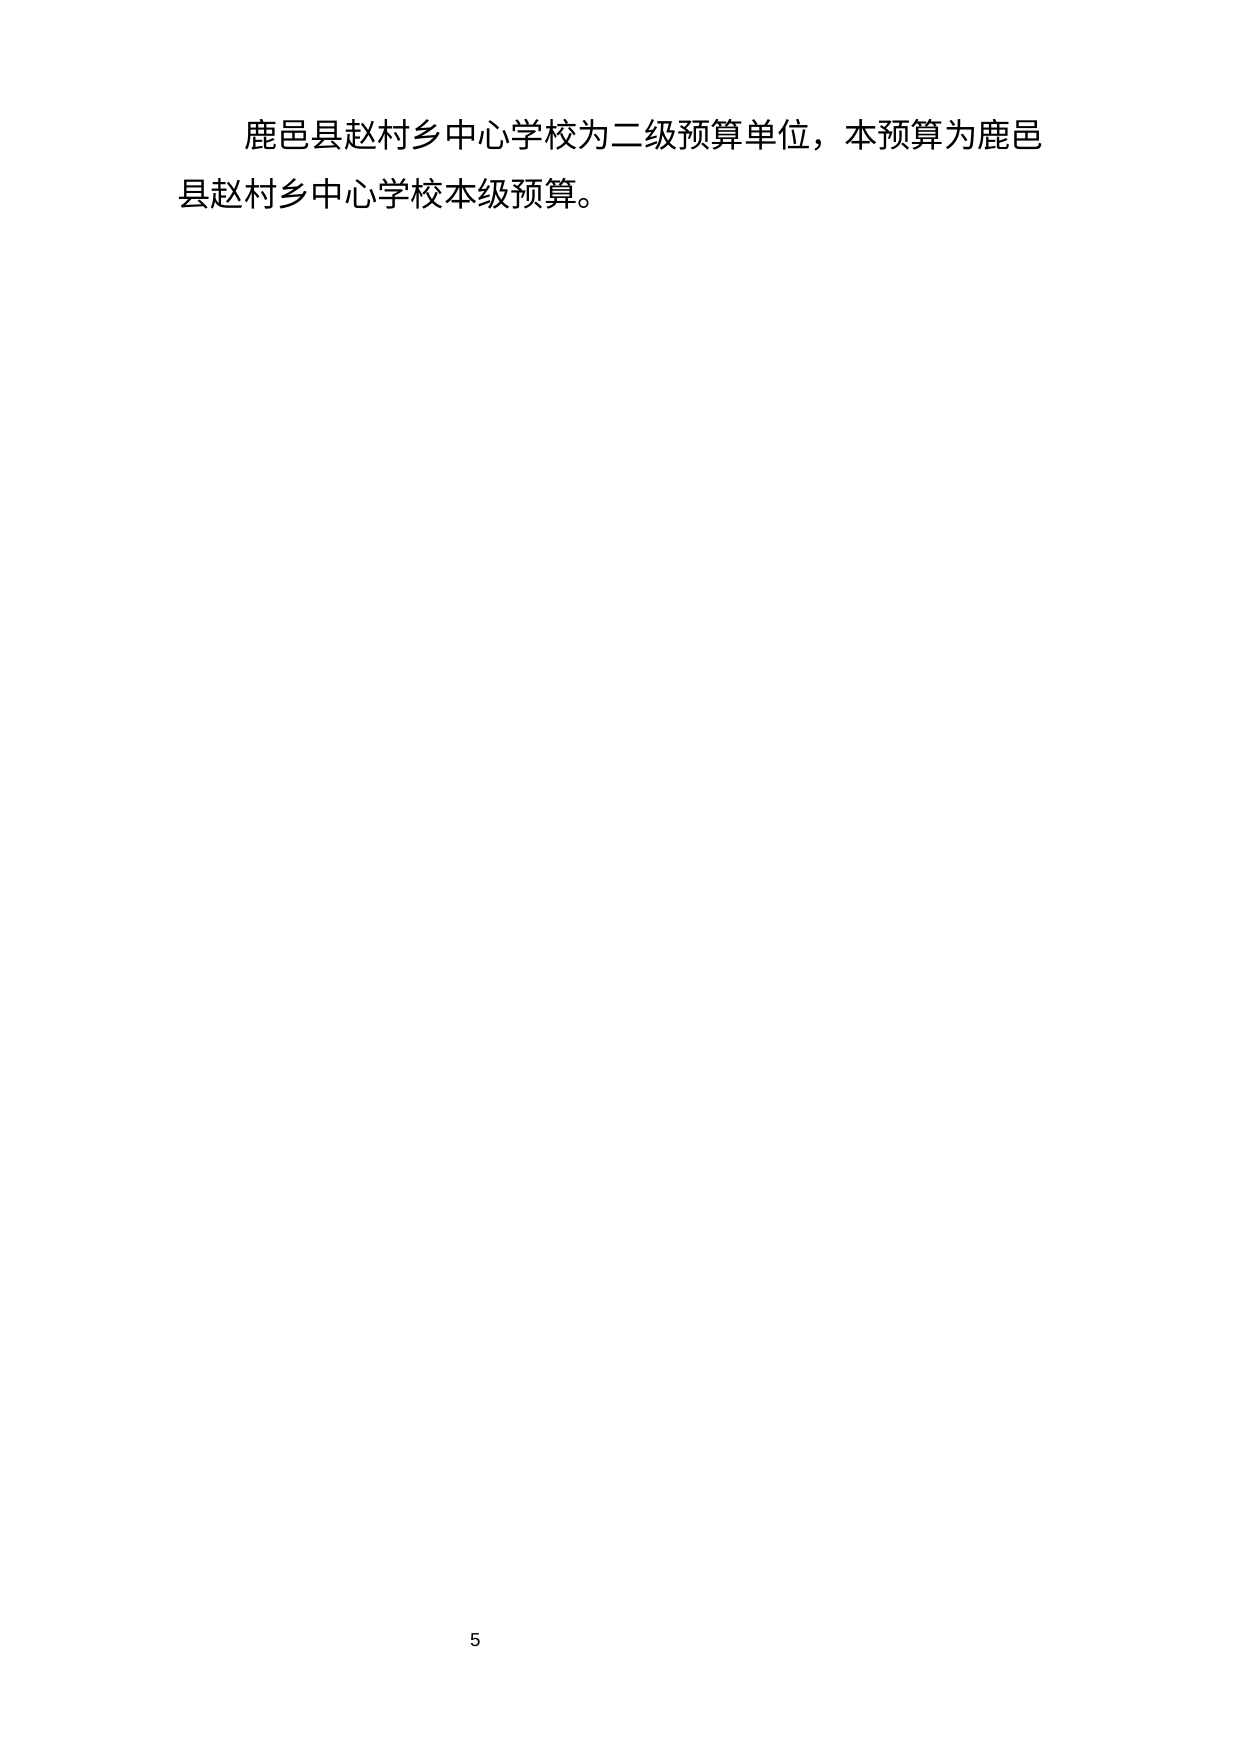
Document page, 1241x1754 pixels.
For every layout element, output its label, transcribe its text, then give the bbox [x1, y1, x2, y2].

text 鹿邑县赵村乡中心学校为二级预算单位，本预算为鹿邑县赵村乡中心学校本级预算。 [177, 100, 1063, 219]
